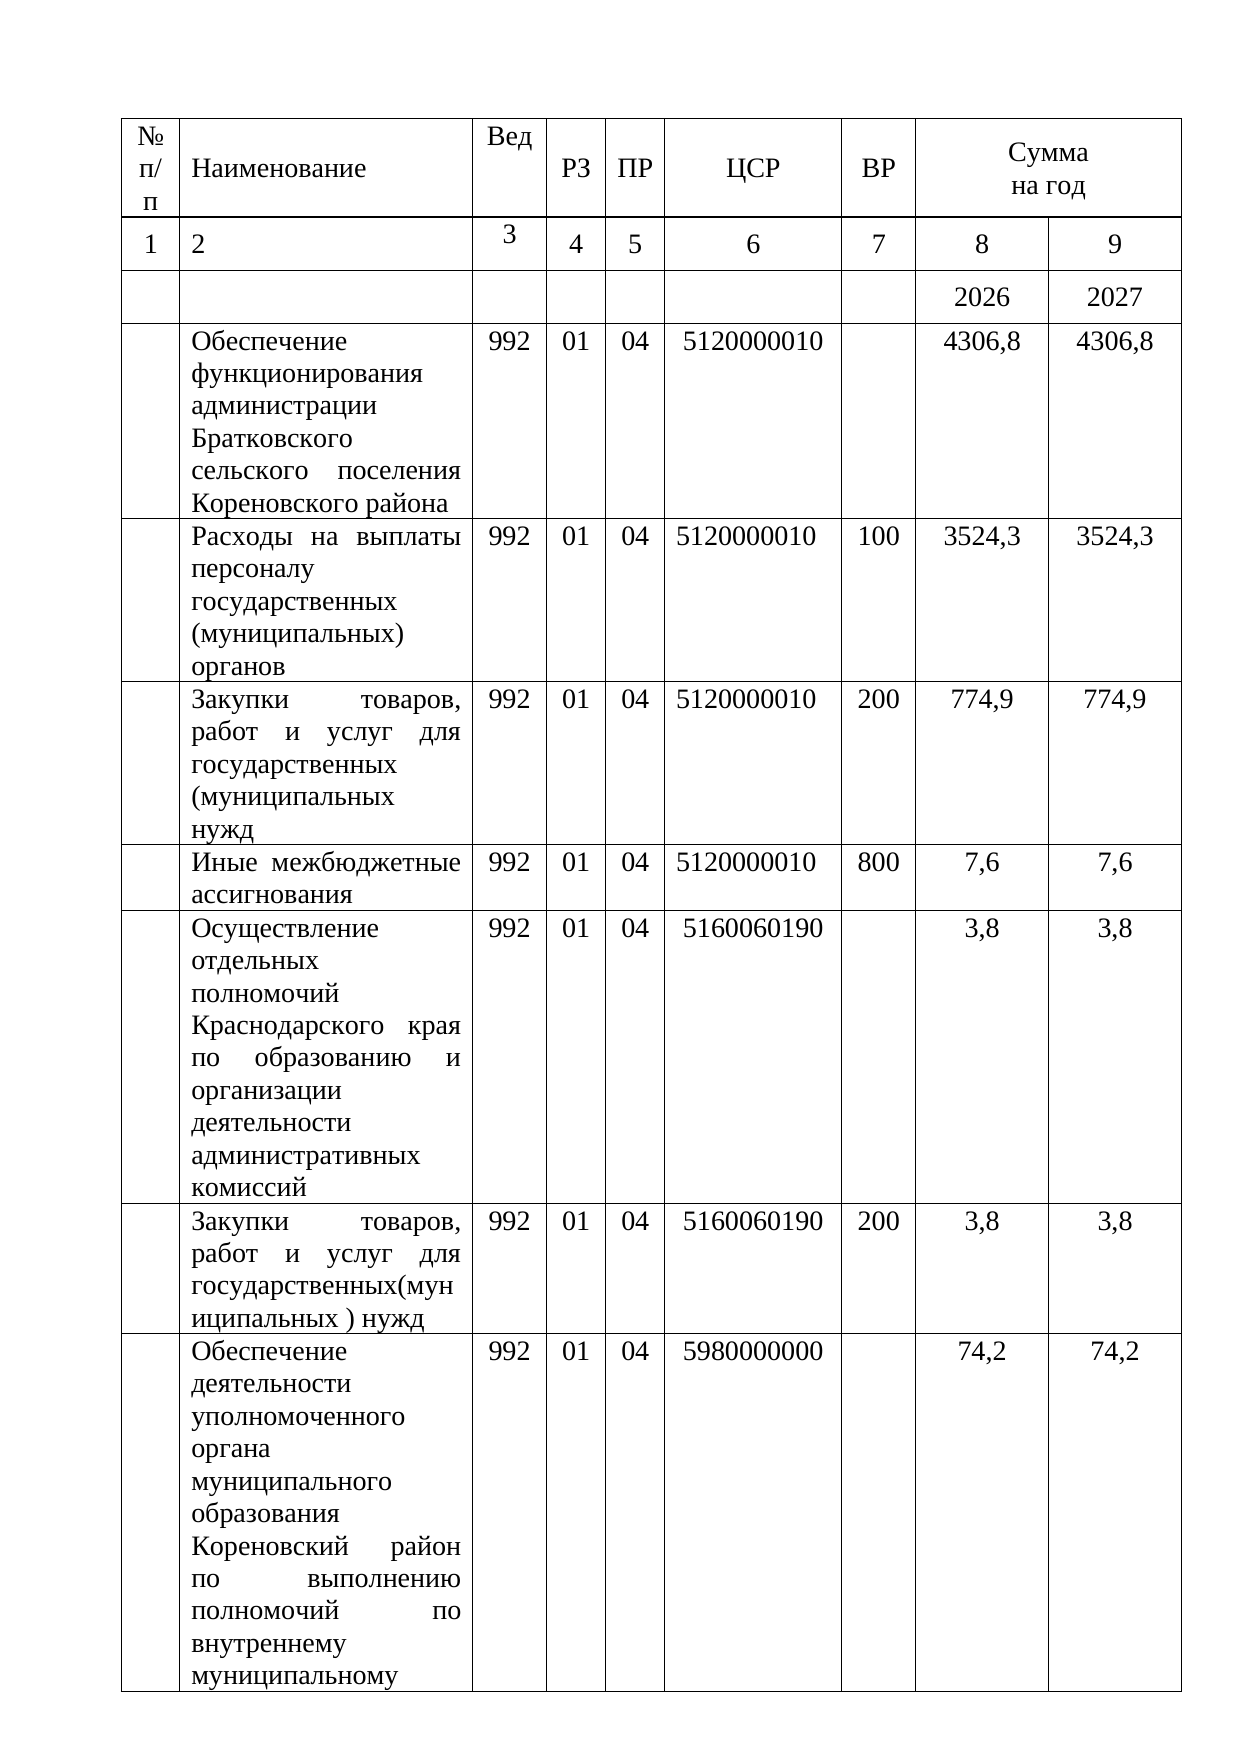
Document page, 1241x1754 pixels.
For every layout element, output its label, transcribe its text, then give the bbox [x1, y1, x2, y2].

table_cell Закупки товаров, работ и услуг для государственных (муниципальных нужд [180, 682, 472, 844]
table_cell [122, 1204, 179, 1333]
table_cell 100 [842, 519, 915, 681]
table_cell 01 [547, 1334, 605, 1691]
table_cell Осуществление отдельных полномочий Краснодарского края по образованию и организации деятельности административных комиссий [180, 911, 472, 1202]
table_cell 7 [842, 218, 915, 269]
table_cell 04 [606, 519, 664, 681]
table_cell [473, 271, 546, 323]
table_cell [665, 271, 841, 323]
table_cell 1 [122, 218, 179, 269]
table_cell 5980000000 [665, 1334, 841, 1691]
table_cell 3,8 [1049, 1204, 1181, 1333]
table_cell [842, 324, 915, 518]
table_header РЗ [547, 119, 605, 216]
table_cell 01 [547, 519, 605, 681]
table_cell 992 [473, 682, 546, 844]
table_cell 01 [547, 845, 605, 910]
table_cell Обеспечение функционирования администрации Братковского сельского поселения Кореновского района [180, 324, 472, 518]
table_cell 04 [606, 1334, 664, 1691]
table_cell [122, 682, 179, 844]
table_cell 3524,3 [1049, 519, 1181, 681]
table_cell 74,2 [916, 1334, 1048, 1691]
table_cell [122, 519, 179, 681]
table_cell 01 [547, 911, 605, 1202]
table_cell [122, 324, 179, 518]
table_header Вед [473, 119, 546, 216]
table_cell [122, 1334, 179, 1691]
table_cell 992 [473, 519, 546, 681]
table_cell 3,8 [916, 911, 1048, 1202]
table_cell 5120000010 [665, 682, 841, 844]
table_cell 7,6 [1049, 845, 1181, 910]
table_cell 8 [916, 218, 1048, 269]
table_cell 74,2 [1049, 1334, 1181, 1691]
table_header ЦСР [665, 119, 841, 216]
table_header Наименование [180, 119, 472, 216]
table_cell 2 [180, 218, 472, 269]
table_cell Закупки товаров, работ и услуг для государственных(муниципальных ) нужд [180, 1204, 472, 1333]
table_cell 992 [473, 324, 546, 518]
table_cell [606, 271, 664, 323]
table_cell 5120000010 [665, 519, 841, 681]
table_cell 200 [842, 1204, 915, 1333]
table_cell 9 [1049, 218, 1181, 269]
table_cell 04 [606, 911, 664, 1202]
table_cell Расходы на выплаты персоналу государственных (муниципальных) органов [180, 519, 472, 681]
table_cell 04 [606, 1204, 664, 1333]
table_cell 3,8 [1049, 911, 1181, 1202]
table_cell 7,6 [916, 845, 1048, 910]
table_cell [842, 271, 915, 323]
table_cell 5 [606, 218, 664, 269]
table_cell 2027 [1049, 271, 1181, 323]
table_cell 774,9 [916, 682, 1048, 844]
table_cell [180, 271, 472, 323]
table_cell [842, 911, 915, 1202]
table_cell 01 [547, 324, 605, 518]
table_header ПР [606, 119, 664, 216]
table_cell 4306,8 [1049, 324, 1181, 518]
table_cell 4306,8 [916, 324, 1048, 518]
table_cell Иные межбюджетные ассигнования [180, 845, 472, 910]
table_header Сумма на год [916, 119, 1181, 216]
table_cell 5120000010 [665, 845, 841, 910]
table_cell 6 [665, 218, 841, 269]
table_cell 3524,3 [916, 519, 1048, 681]
table_cell 04 [606, 682, 664, 844]
table_cell 774,9 [1049, 682, 1181, 844]
table_cell 992 [473, 1204, 546, 1333]
table_cell 5120000010 [665, 324, 841, 518]
table_cell 992 [473, 1334, 546, 1691]
table_cell 04 [606, 845, 664, 910]
table_cell 2026 [916, 271, 1048, 323]
table_header № п/п [122, 119, 179, 216]
table_cell 3 [473, 218, 546, 269]
table_cell 3,8 [916, 1204, 1048, 1333]
table_cell [547, 271, 605, 323]
table_cell 04 [606, 324, 664, 518]
table_cell 4 [547, 218, 605, 269]
table_cell [122, 911, 179, 1202]
table_cell [122, 271, 179, 323]
table_cell 992 [473, 911, 546, 1202]
table_cell 800 [842, 845, 915, 910]
table_header ВР [842, 119, 915, 216]
table_cell 5160060190 [665, 1204, 841, 1333]
table_cell 992 [473, 845, 546, 910]
table_cell 01 [547, 1204, 605, 1333]
table_cell [122, 845, 179, 910]
table_cell 01 [547, 682, 605, 844]
table_cell 5160060190 [665, 911, 841, 1202]
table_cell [180, 1334, 472, 1691]
table_cell 200 [842, 682, 915, 844]
table_cell [842, 1334, 915, 1691]
